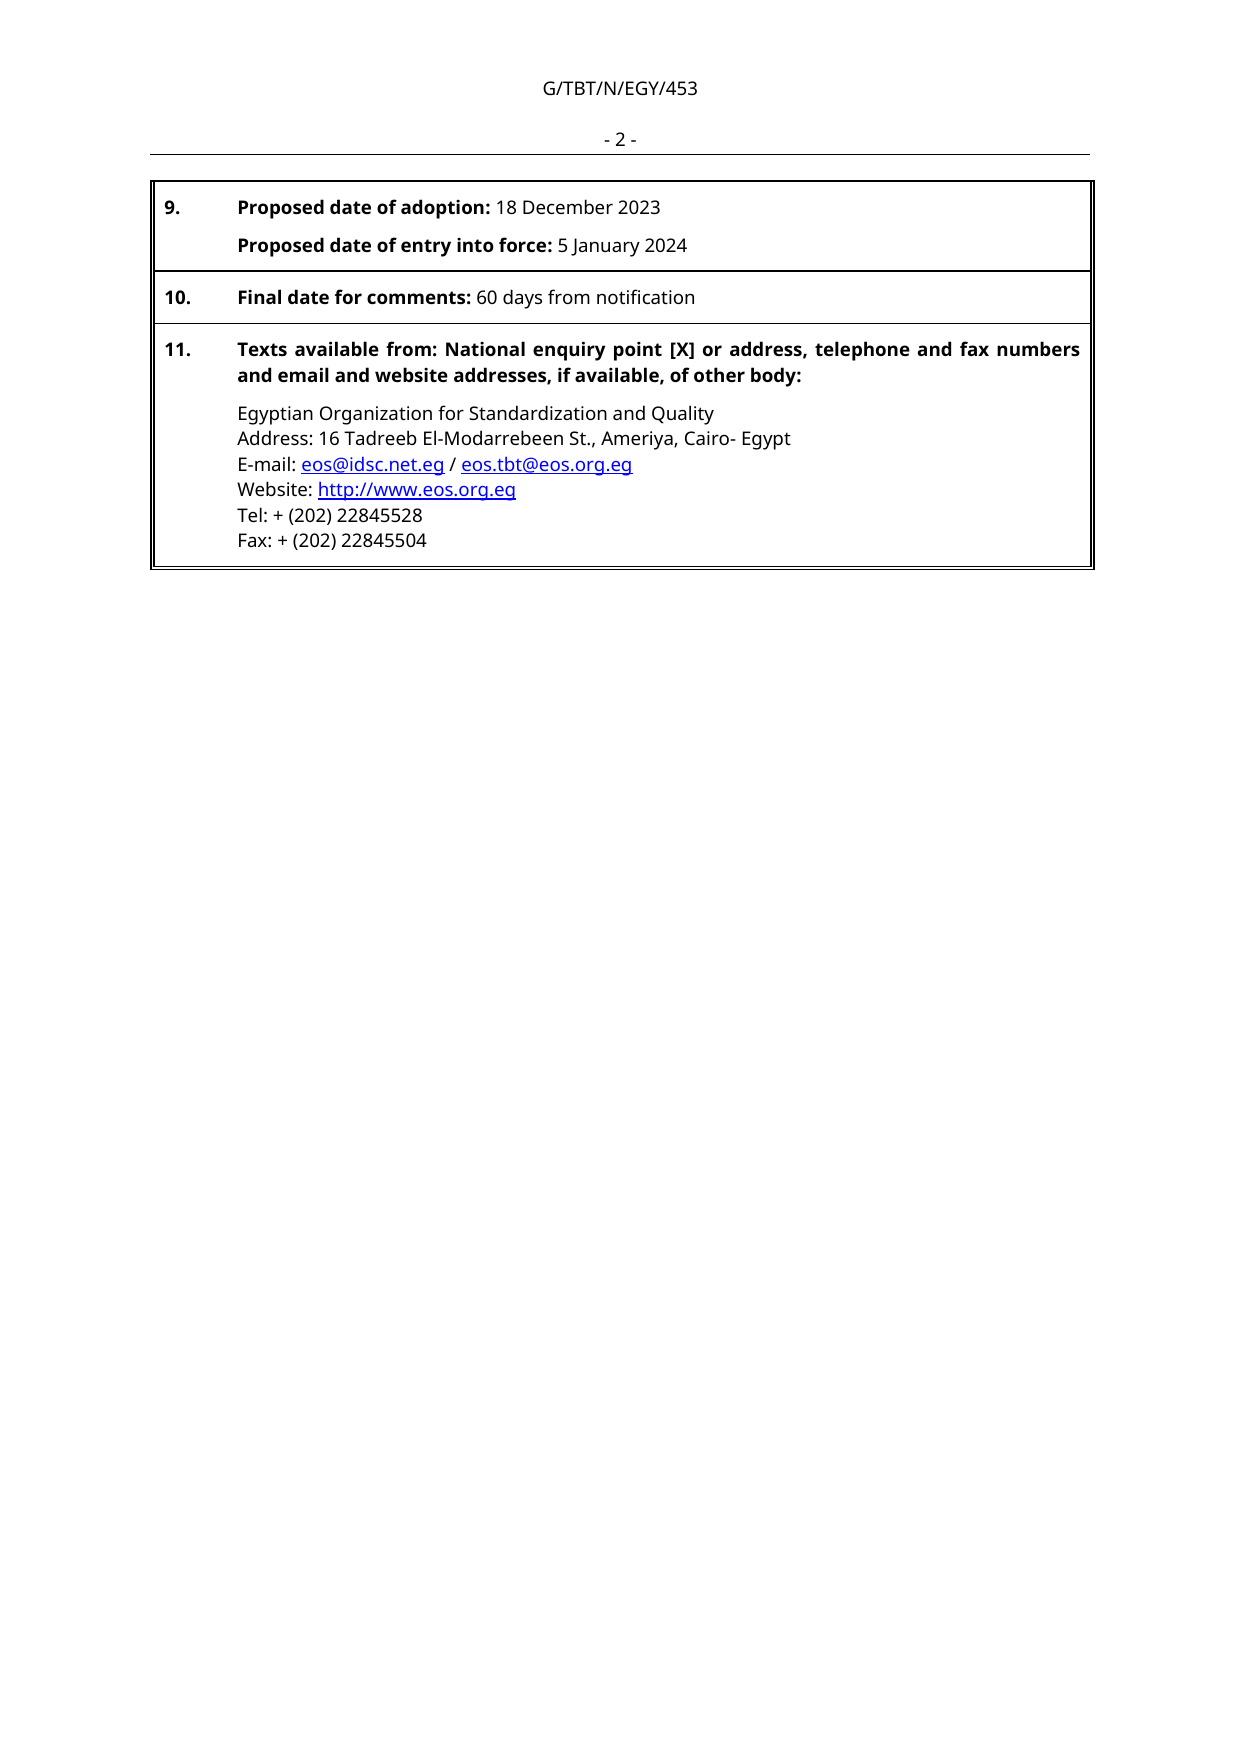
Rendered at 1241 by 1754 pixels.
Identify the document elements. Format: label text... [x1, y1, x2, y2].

table_cell Final date for comments: 60 days from notification [225, 272, 1090, 322]
table_cell Texts available from: National enquiry point [X] or address, telephone and fax numbers and email and website addresses, if available, of other body: Egyptian Organization for Standardization and Quality Address: 16 Tadreeb El-Modarrebeen St., Ameriya, Cairo- Egypt E-mail: eos@idsc.net.eg / eos.tbt@eos.org.eg Website: http://www.eos.org.eg Tel: + (202) 22845528 Fax: + (202) 22845504 [225, 324, 1090, 566]
table_cell 11. [155, 324, 225, 566]
table_cell Proposed date of adoption: 18 December 2023 Proposed date of entry into force: 5 January 2024 [225, 182, 1090, 270]
table_cell 10. [155, 272, 225, 322]
table_cell 9. [155, 182, 225, 270]
